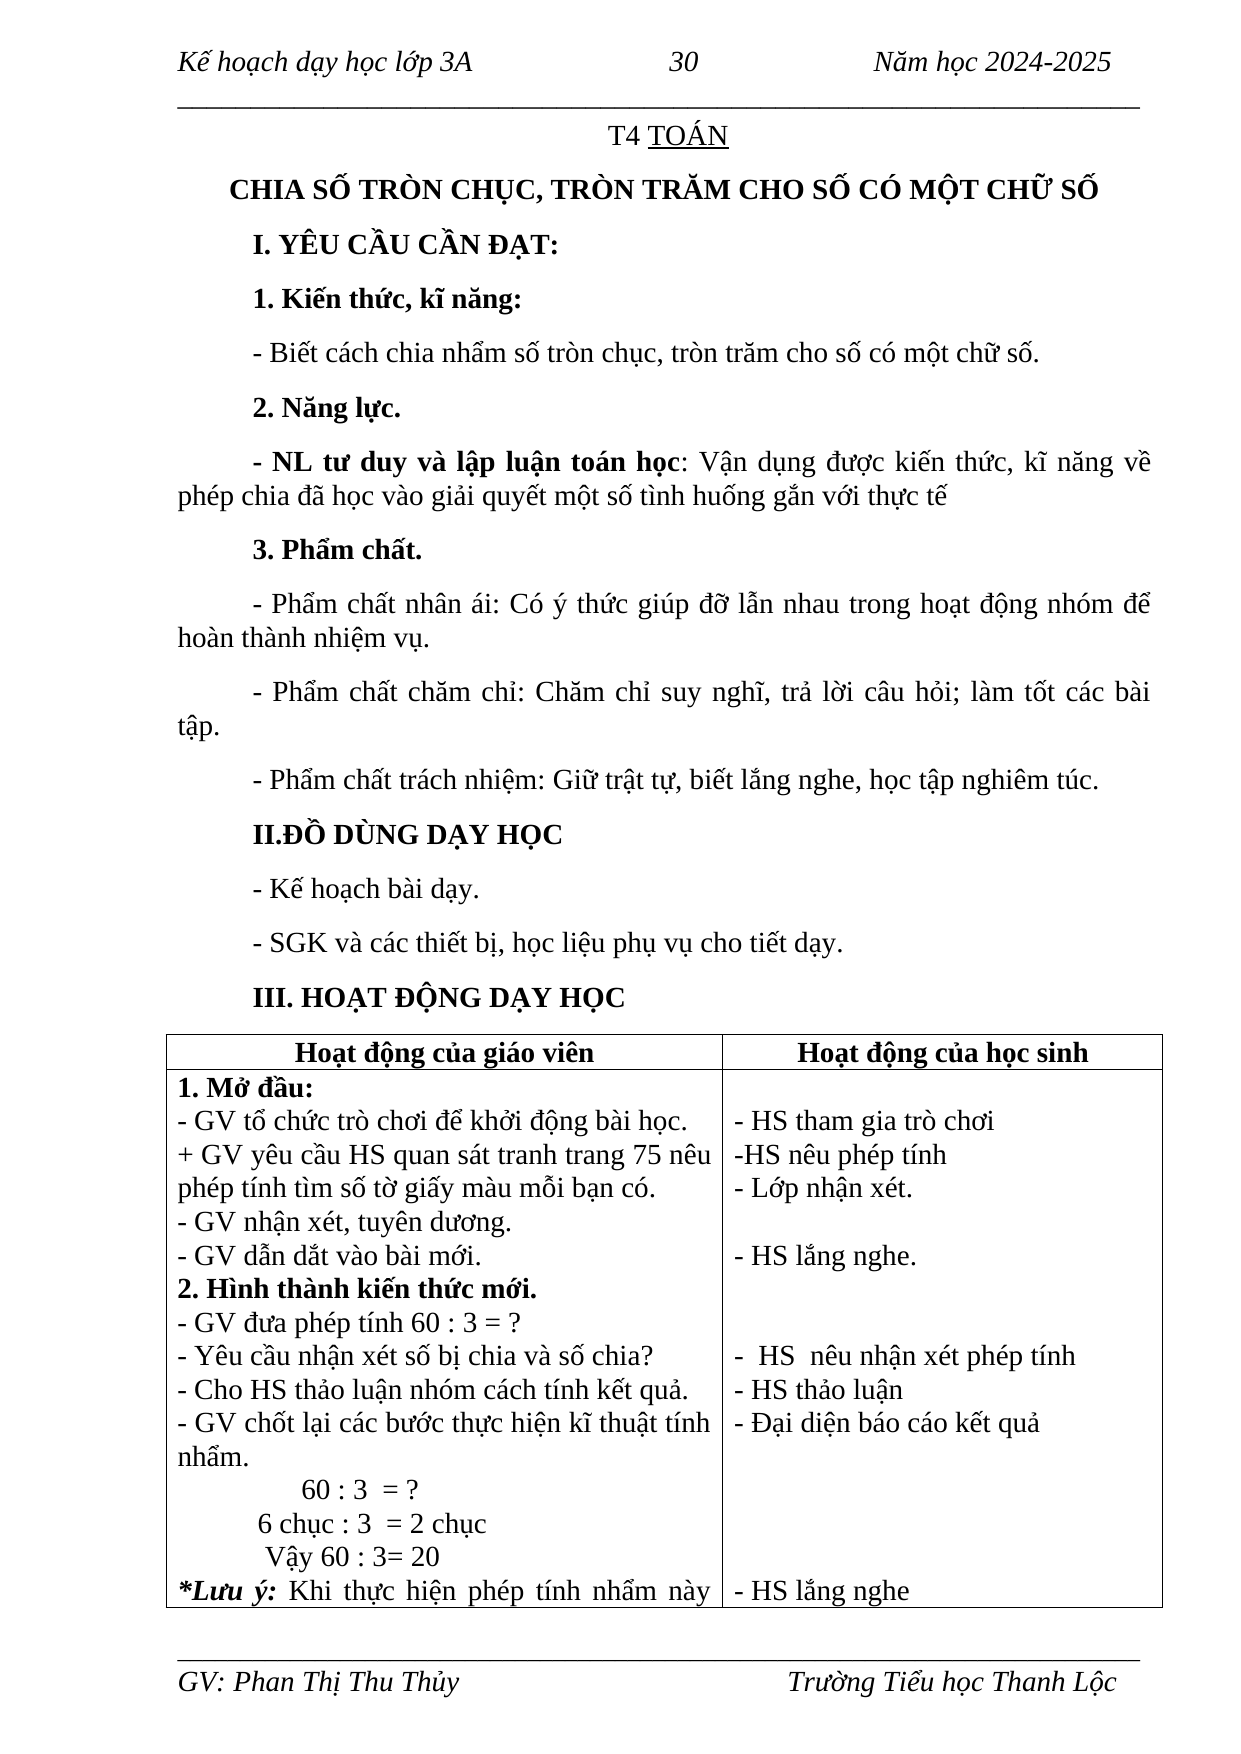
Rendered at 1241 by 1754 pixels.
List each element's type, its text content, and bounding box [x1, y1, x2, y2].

text - NL tư duy và lập luận toán học: Vận dụng được kiến thức, kĩ năng về phép chia đã học vào giải quyết một số tình huống gắn với thực tế [177, 444, 1152, 511]
text 3. Phẩm chất. [177, 532, 1152, 566]
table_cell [723, 1070, 1162, 1607]
text - Phẩm chất nhân ái: Có ý thức giúp đỡ lẫn nhau trong hoạt động nhóm để hoàn thành nhiệm vụ. [177, 587, 1152, 654]
table_header Hoạt động của giáo viên [167, 1035, 722, 1069]
text III. HOẠT ĐỘNG DẠY HỌC [177, 980, 1152, 1013]
text - Phẩm chất chăm chỉ: Chăm chỉ suy nghĩ, trả lời câu hỏi; làm tốt các bài tập. [177, 674, 1152, 742]
text I. YÊU CẦU CẦN ĐẠT: [177, 227, 1152, 260]
text - Biết cách chia nhẩm số tròn chục, tròn trăm cho số có một chữ số. [177, 336, 1152, 369]
text T4 TOÁN [177, 118, 1152, 152]
text - Kế hoạch bài dạy. [177, 871, 1152, 905]
text II.ĐỒ DÙNG DẠY HỌC [177, 817, 1152, 850]
text 1. Kiến thức, kĩ năng: [177, 281, 1152, 315]
text CHIA SỐ TRÒN CHỤC, TRÒN TRĂM CHO SỐ CÓ MỘT CHỮ SỐ [177, 172, 1152, 206]
text - Phẩm chất trách nhiệm: Giữ trật tự, biết lắng nghe, học tập nghiêm túc. [177, 762, 1152, 796]
text 2. Năng lực. [177, 390, 1152, 423]
text - SGK và các thiết bị, học liệu phụ vụ cho tiết dạy. [177, 926, 1152, 959]
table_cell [167, 1070, 722, 1607]
table_header Hoạt động của học sinh [723, 1035, 1162, 1069]
